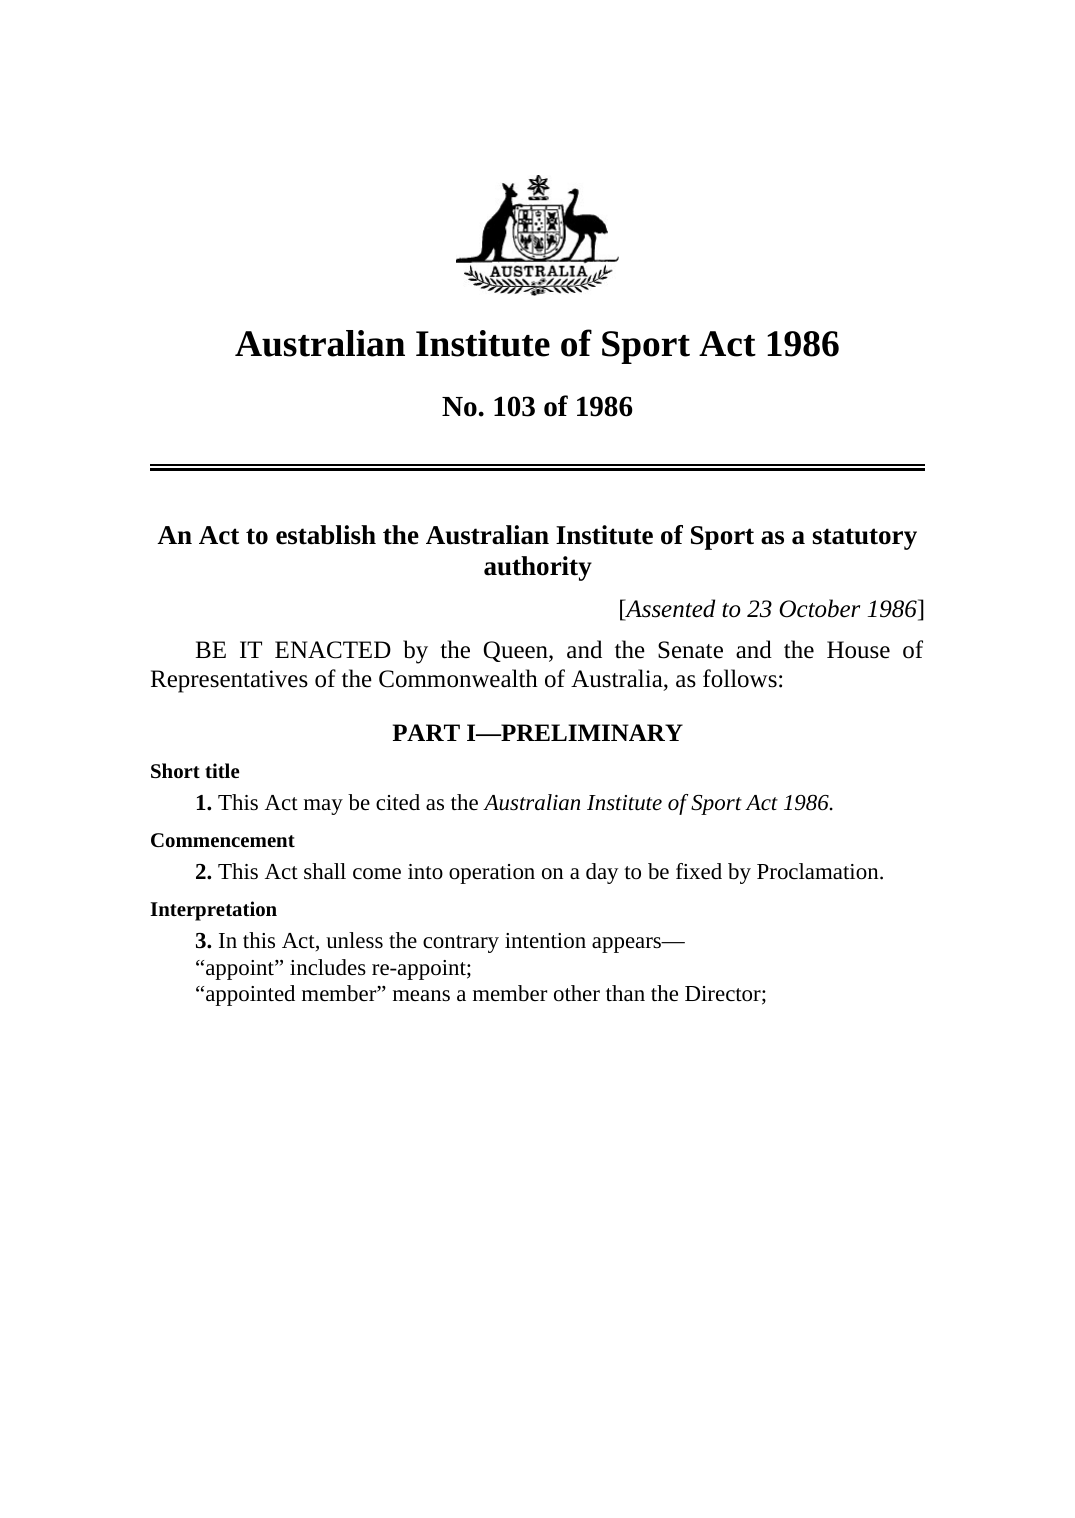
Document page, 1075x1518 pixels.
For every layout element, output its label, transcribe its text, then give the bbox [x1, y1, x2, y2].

text No. 103 of 1986 [150, 389, 925, 423]
text An Act to establish the Australian Institute of Sport as a statutory authority [150, 519, 925, 581]
text Australian Institute of Sport Act 1986 [150, 321, 925, 364]
text BE IT ENACTED by the Queen, and the Senate and the House of Representatives of the Commonwealth of Australia, as follows: [150, 635, 925, 693]
text Interpretation [150, 897, 925, 921]
text “appoint” includes re-appoint; [195, 954, 925, 980]
text 2. This Act shall come into operation on a day to be fixed by Proclamation. [150, 858, 925, 885]
picture [456, 175, 619, 296]
text Commencement [150, 828, 925, 852]
text [Assented to 23 October 1986] [150, 594, 925, 623]
text PART I—PRELIMINARY [150, 718, 925, 746]
text 1. This Act may be cited as the Australian Institute of Sport Act 1986. [150, 789, 925, 816]
text Short title [150, 759, 925, 783]
text “appointed member” means a member other than the Director; [195, 980, 925, 1007]
text 3. In this Act, unless the contrary intention appears— [150, 928, 925, 954]
